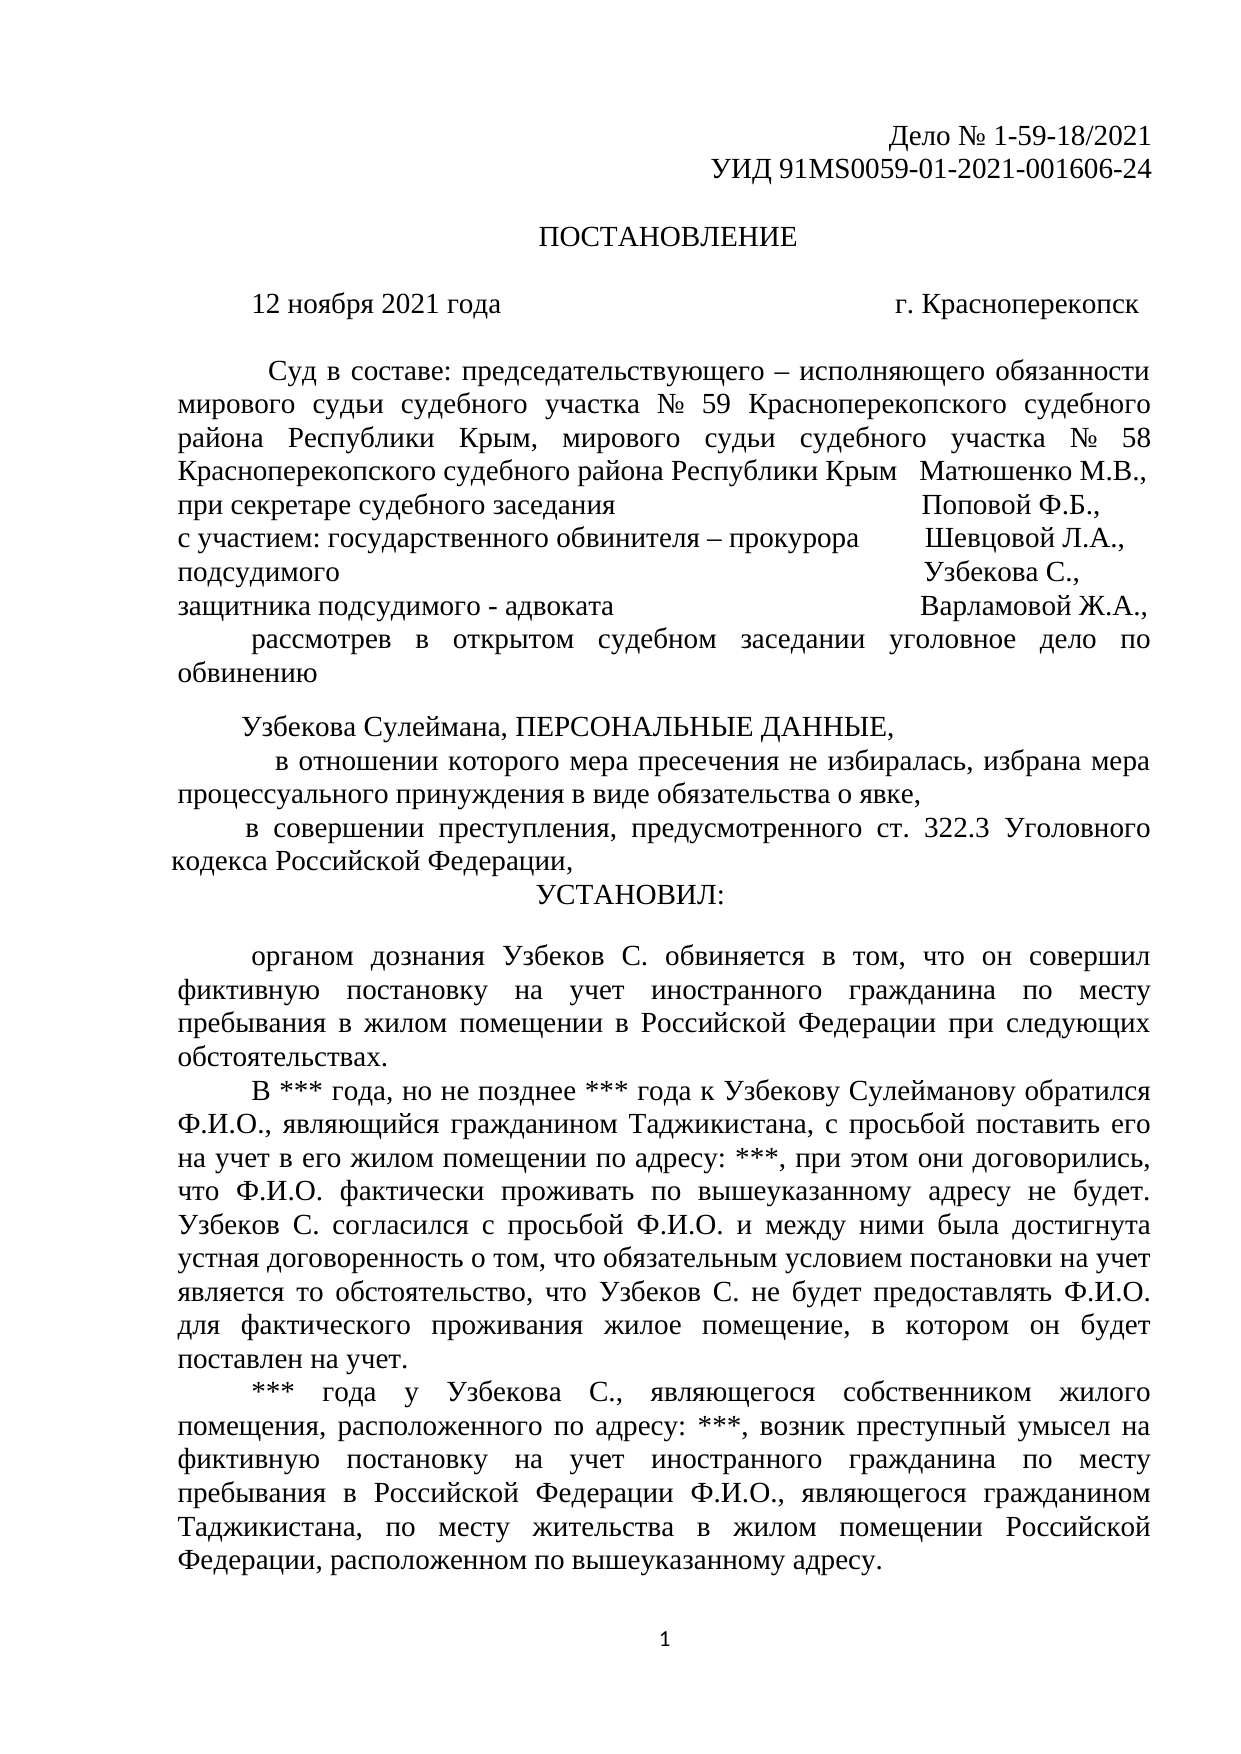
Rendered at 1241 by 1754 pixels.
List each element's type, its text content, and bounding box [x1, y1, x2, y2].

text 12 ноября 2021 года г. Красноперекопск [177, 286, 1152, 319]
text *** года у Узбекова С., являющегося собственником жилого помещения, расположенного по адресу: ***, возник преступный умысел на фиктивную постановку на учет иностранного гражданина по месту пребывания в Российской Федерации Ф.И.О., являющегося гражданином Таджикистана, по месту жительства в жилом помещении Российской Федерации, расположенном по вышеуказанному адресу. [177, 1374, 1152, 1576]
text В *** года, но не позднее *** года к Узбекову Сулейманову обратился Ф.И.О., являющийся гражданином Таджикистана, с просьбой поставить его на учет в его жилом помещении по адресу: ***, при этом они договорились, что Ф.И.О. фактически проживать по вышеуказанному адресу не будет. Узбеков С. согласился с просьбой Ф.И.О. и между ними была достигнута устная договоренность о том, что обязательным условием постановки на учет является то обстоятельство, что Узбеков С. не будет предоставлять Ф.И.О. для фактического проживания жилое помещение, в котором он будет поставлен на учет. [177, 1073, 1152, 1374]
text УИД 91MS0059-01-2021-001606-24 [177, 152, 1152, 185]
text с участием: государственного обвинителя – прокурора Шевцовой Л.А., [177, 521, 1152, 554]
text Дело № 1-59-18/2021 [177, 118, 1152, 152]
text в отношении которого мера пресечения не избиралась, избрана мера процессуального принуждения в виде обязательства о явке, [177, 743, 1152, 810]
text УСТАНОВИЛ: [177, 877, 1152, 910]
text при секретаре судебного заседания Поповой Ф.Б., [177, 487, 1152, 521]
text в совершении преступления, предусмотренного ст. 322.3 Уголовного кодекса Российской Федерации, [171, 810, 1152, 877]
text защитника подсудимого - адвоката Варламовой Ж.А., [177, 588, 1152, 621]
text рассмотрев в открытом судебном заседании уголовное дело по обвинению [177, 621, 1152, 688]
text Узбекова Сулеймана, ПЕРСОНАЛЬНЫЕ ДАННЫЕ, [177, 709, 1152, 743]
text Суд в составе: председательствующего – исполняющего обязанности мирового судьи судебного участка № 59 Красноперекопского судебного района Республики Крым, мирового судьи судебного участка № 58 Красноперекопского судебного района Республики Крым Матюшенко М.В., [177, 353, 1152, 487]
text подсудимого Узбекова С., [177, 554, 1152, 588]
text органом дознания Узбеков С. обвиняется в том, что он совершил фиктивную постановку на учет иностранного гражданина по месту пребывания в жилом помещении в Российской Федерации при следующих обстоятельствах. [177, 938, 1152, 1073]
text ПОСТАНОВЛЕНИЕ [177, 219, 1152, 252]
